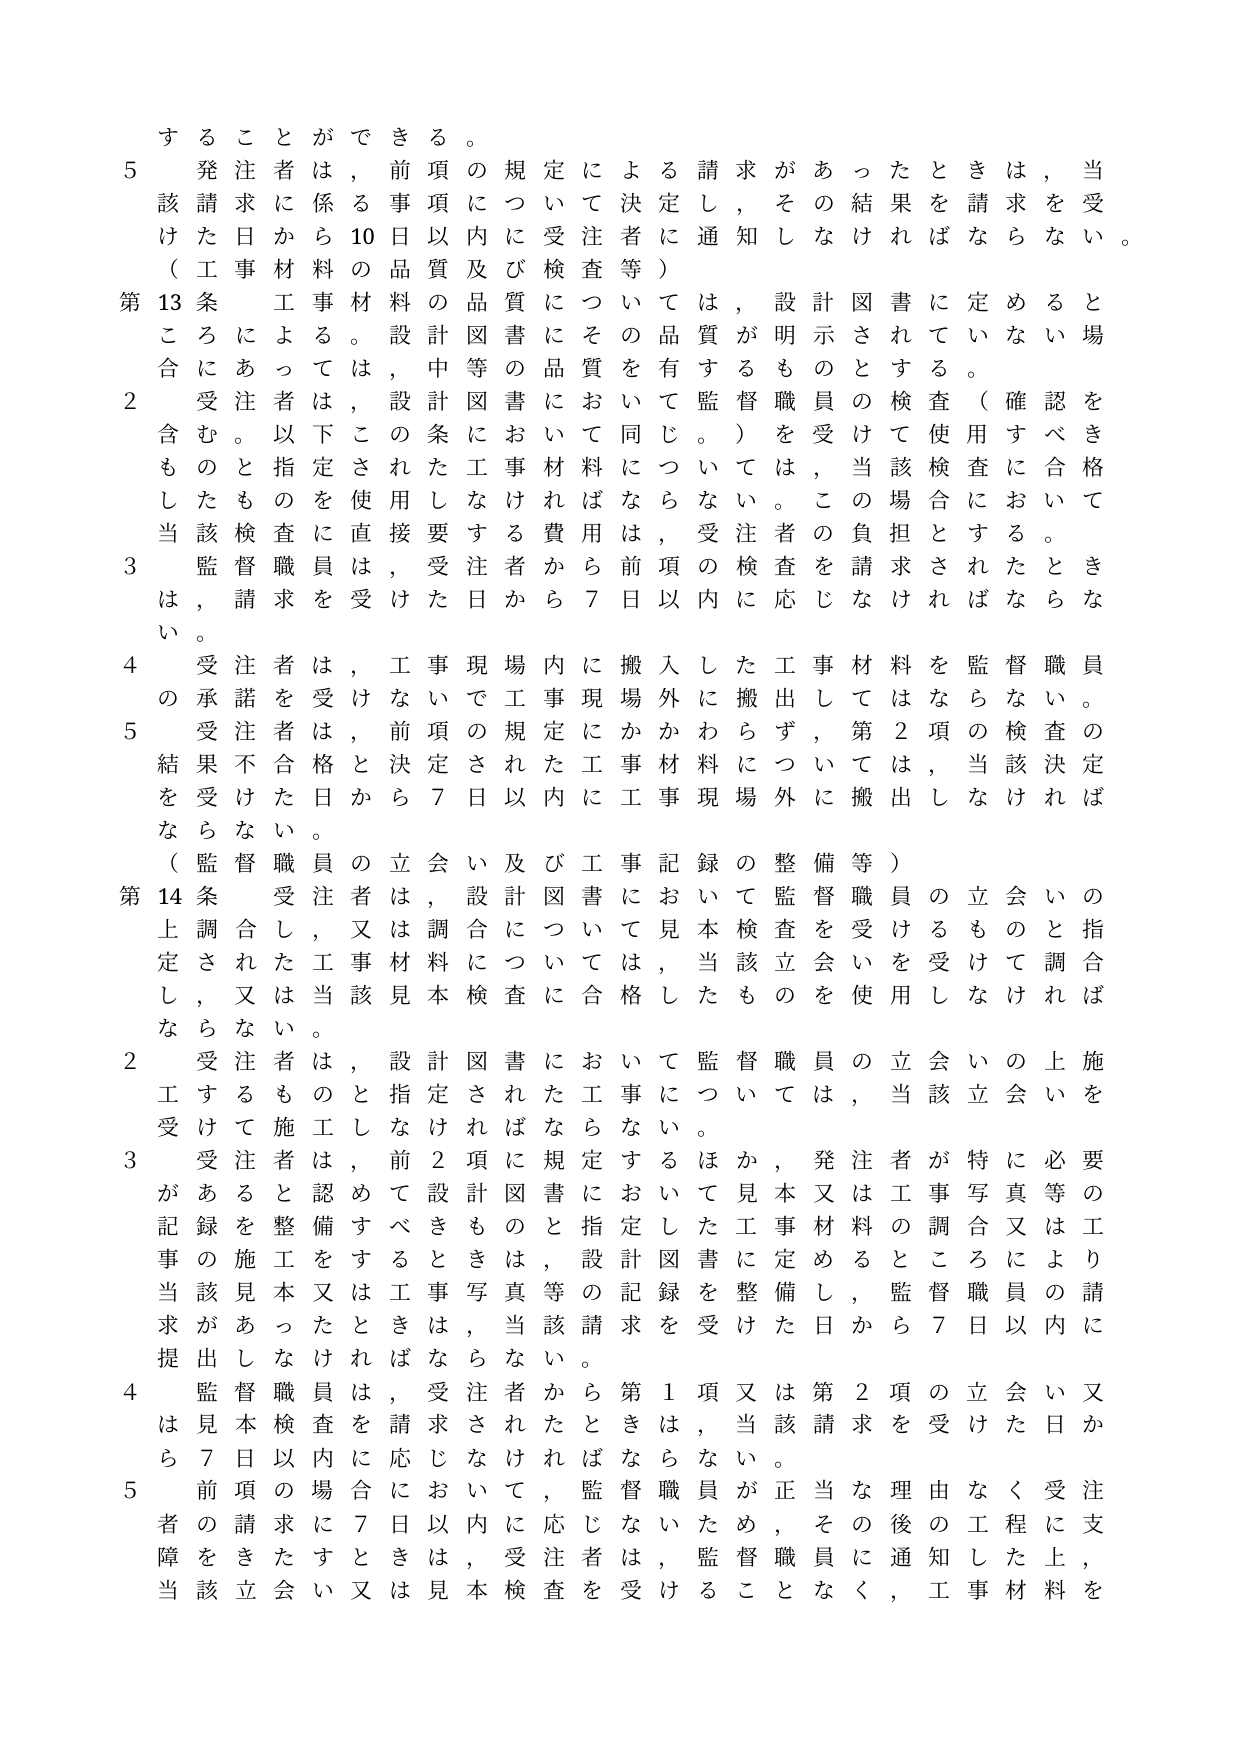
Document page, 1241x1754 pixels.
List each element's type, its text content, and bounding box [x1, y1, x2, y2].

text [119, 1473, 1121, 1605]
text ３ 受注者は，前２項に規定するほか，発注者が特に必要があると認めて設計図書において見本又は工事写真等の記録を整備すべきものと指定した工事材料の調合又は工事の施工をするときは，設計図書に定めるところにより，当該見本又は工事写真等の記録を整備し，監督職員の請求があったときは，当該請求を受けた日から７日以内に提出しなければならない。 [119, 1143, 1121, 1374]
text （工事材料の品質及び検査等） [119, 251, 1121, 284]
text ３ 監督職員は，受注者から前項の検査を請求されたときは，請求を受けた日から７日以内に応じなければならない。 [119, 548, 1121, 647]
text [119, 119, 1121, 152]
text ４ 受注者は，工事現場内に搬入した工事材料を監督職員の承諾を受けないで工事現場外に搬出してはならない。 [119, 647, 1121, 713]
text 第13条 工事材料の品質については，設計図書に定めるところによる。設計図書にその品質が明示されていない場合にあっては，中等の品質を有するものとする。 [119, 284, 1121, 383]
text ２ 受注者は，設計図書において監督職員の検査（確認を含む。以下この条において同じ。）を受けて使用すべきものと指定された工事材料については，当該検査に合格したものを使用しなければならない。この場合において，当該検査に直接要する費用は，受注者の負担とする。 [119, 383, 1121, 548]
text 第14条 受注者は，設計図書において監督職員の立会いの上調合し，又は調合について見本検査を受けるものと指定された工事材料については，当該立会いを受けて調合し，又は当該見本検査に合格したものを使用しなければならない。 [119, 879, 1121, 1044]
text ５ 発注者は，前項の規定による請求があったときは，当該請求に係る事項について決定し，その結果を請求を受けた日から10日以内に受注者に通知しなければならない。 [119, 152, 1121, 251]
text ２ 受注者は，設計図書において監督職員の立会いの上施工するものと指定された工事については，当該立会いを受けて施工しなければならない。 [119, 1044, 1121, 1143]
text ４ 監督職員は，受注者から第１項又は第２項の立会い又は見本検査を請求されたときは，当該請求を受けた日から７日以内に応じなければならない。 [119, 1374, 1121, 1473]
text ５ 受注者は，前項の規定にかかわらず，第２項の検査の結果不合格と決定された工事材料については，当該決定を受けた日から７日以内に工事現場外に搬出しなければならない。 [119, 713, 1121, 846]
text （監督職員の立会い及び工事記録の整備等） [119, 846, 1121, 879]
